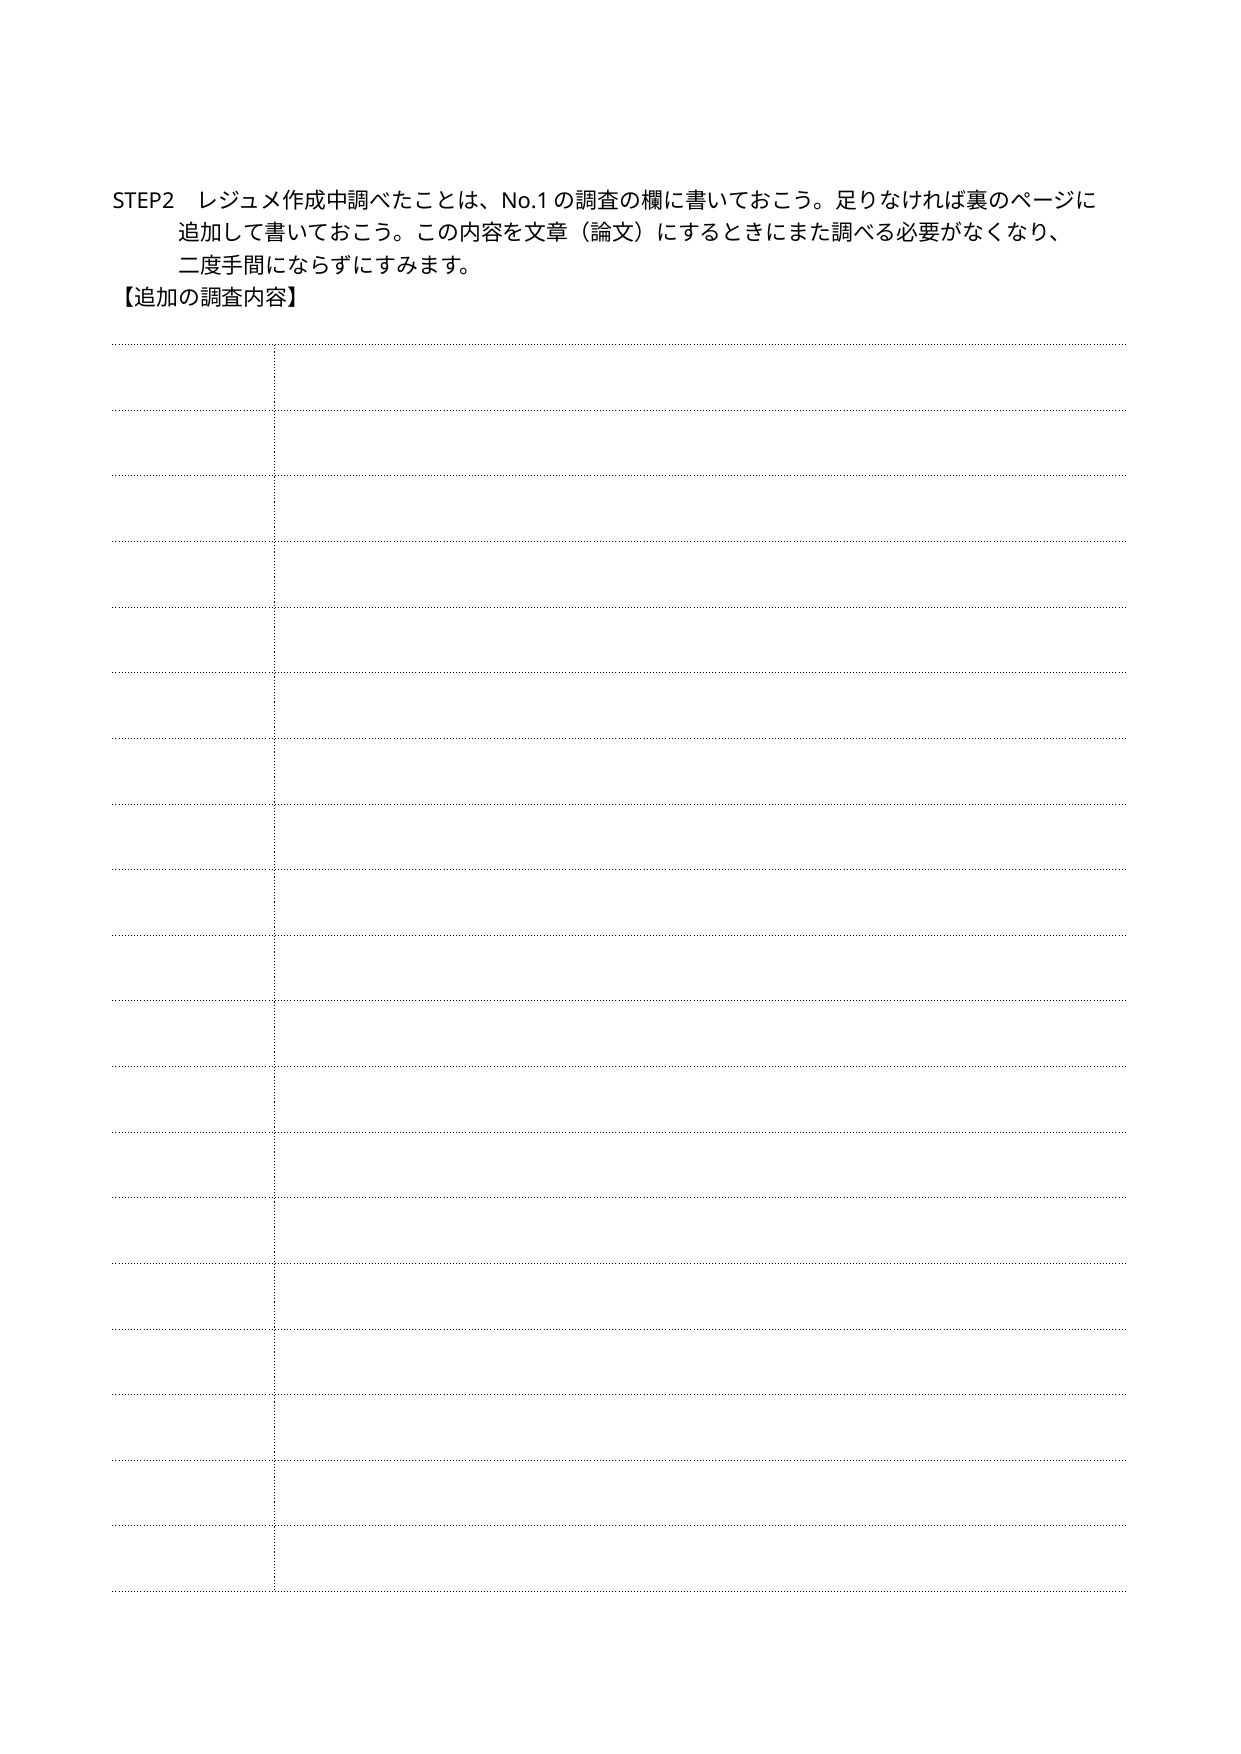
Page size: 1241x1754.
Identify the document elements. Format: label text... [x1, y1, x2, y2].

table_cell [275, 1000, 1127, 1066]
table_cell [112, 1066, 274, 1132]
table_cell [275, 869, 1127, 935]
table_cell [275, 1394, 1127, 1460]
table_cell [275, 672, 1127, 738]
table_cell [275, 541, 1127, 607]
table_cell [275, 738, 1127, 803]
table_cell [112, 1525, 274, 1591]
table_cell [275, 1066, 1127, 1132]
table_cell [275, 935, 1127, 1000]
table_cell [112, 607, 274, 672]
table_cell [112, 672, 274, 738]
table_cell [112, 738, 274, 803]
table_cell [112, 1394, 274, 1460]
table_cell [275, 804, 1127, 869]
table_cell [112, 804, 274, 869]
table_cell [275, 1132, 1127, 1197]
table_cell [275, 607, 1127, 672]
table_cell [112, 1132, 274, 1197]
table_cell [275, 475, 1127, 541]
text 追加して書いておこう。この内容を文章（論文）にするときにまた調べる必要がなくなり、 [112, 215, 1128, 247]
table_cell [112, 541, 274, 607]
table_cell [112, 410, 274, 475]
table_header [112, 344, 274, 410]
table_cell [275, 1197, 1127, 1263]
table_cell [275, 1460, 1127, 1525]
text STEP2 レジュメ作成中調べたことは、No.1の調査の欄に書いておこう。足りなければ裏のページに [112, 183, 1128, 215]
table_cell [112, 1460, 274, 1525]
table_cell [275, 1263, 1127, 1328]
table_cell [112, 475, 274, 541]
table_cell [275, 1525, 1127, 1591]
table_cell [112, 1329, 274, 1394]
table_cell [112, 1000, 274, 1066]
table_header [275, 344, 1127, 410]
table_cell [112, 1197, 274, 1263]
table_cell [275, 410, 1127, 475]
table_cell [112, 935, 274, 1000]
text 二度手間にならずにすみます。 [112, 247, 1128, 279]
table_cell [112, 1263, 274, 1328]
text 【追加の調査内容】 [112, 279, 1128, 312]
table_cell [275, 1329, 1127, 1394]
table_cell [112, 869, 274, 935]
